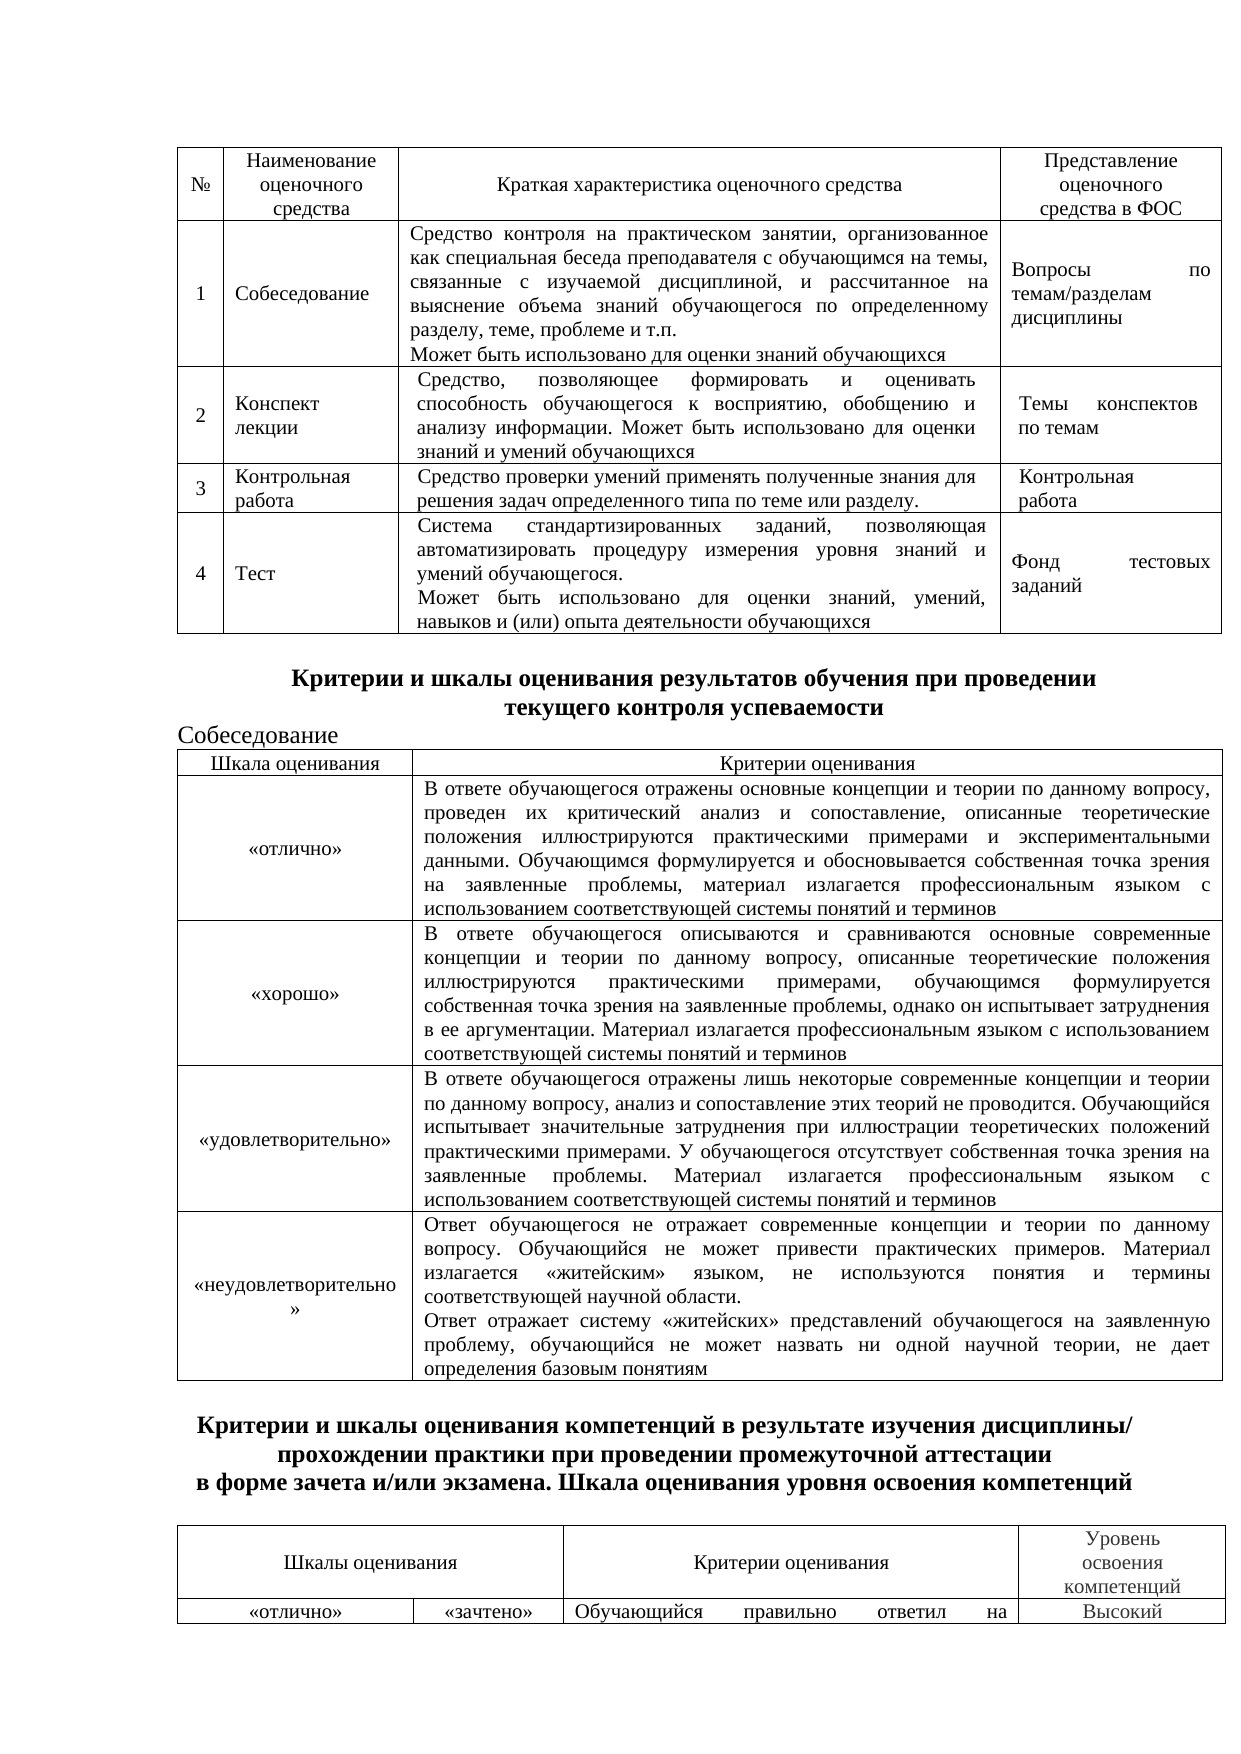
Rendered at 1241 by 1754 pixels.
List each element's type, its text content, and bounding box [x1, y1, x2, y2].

table_cell В ответе обучающегося описываются и сравниваются основные современные концепции и теории по данному вопросу, описанные теоретические положения иллюстрируются практическими примерами, обучающимся формулируется собственная точка зрения на заявленные проблемы, однако он испытывает затруднения в ее аргументации. Материал излагается профессиональным языком с использованием соответствующей системы понятий и терминов [413, 921, 1222, 1065]
table_header Уровень освоения компетенций [1019, 1526, 1225, 1598]
table_cell Тест [224, 513, 398, 633]
table_cell 3 [178, 464, 223, 512]
text текущего контроля успеваемости [177, 692, 1152, 721]
table_header Наименование оценочного средства [224, 148, 398, 220]
table_header Представление оценочного средства в ФОС [1001, 148, 1221, 220]
table_cell В ответе обучающегося отражены основные концепции и теории по данному вопросу, проведен их критический анализ и сопоставление, описанные теоретические положения иллюстрируются практическими примерами и экспериментальными данными. Обучающимся формулируется и обосновывается собственная точка зрения на заявленные проблемы, материал излагается профессиональным языком с использованием соответствующей системы понятий и терминов [413, 776, 1222, 920]
table_cell В ответе обучающегося отражены лишь некоторые современные концепции и теории по данному вопросу, анализ и сопоставление этих теорий не проводится. Обучающийся испытывает значительные затруднения при иллюстрации теоретических положений практическими примерами. У обучающегося отсутствует собственная точка зрения на заявленные проблемы. Материал излагается профессиональным языком с использованием соответствующей системы понятий и терминов [413, 1066, 1222, 1211]
table_cell Средство контроля на практическом занятии, организованное как специальная беседа преподавателя с обучающимся на темы, связанные с изучаемой дисциплиной, и рассчитанное на выяснение объема знаний обучающегося по определенному разделу, теме, проблеме и т.п. Может быть использовано для оценки знаний обучающихся [399, 221, 1000, 366]
table_cell Средство проверки умений применять полученные знания для решения задач определенного типа по теме или разделу. [399, 464, 1000, 512]
text Критерии и шкалы оценивания результатов обучения при проведении [177, 663, 1152, 692]
table_cell «хорошо» [178, 921, 412, 1065]
table_cell Фонд тестовых заданий [1001, 513, 1221, 633]
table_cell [564, 1599, 1018, 1623]
text в форме зачета и/или экзамена. Шкала оценивания уровня освоения компетенций [177, 1467, 1152, 1496]
table_cell «удовлетворительно» [178, 1066, 412, 1211]
text прохождении практики при проведении промежуточной аттестации [177, 1439, 1152, 1467]
table_cell Контрольная работа [224, 464, 398, 512]
table_header № [178, 148, 223, 220]
table_cell «зачтено» [414, 1599, 563, 1623]
table_cell Конспект лекции [224, 367, 398, 463]
table_cell Собеседование [224, 221, 398, 366]
table_cell «отлично» [178, 1599, 413, 1623]
text Собеседование [177, 721, 1152, 749]
table_cell 4 [178, 513, 223, 633]
table_cell Вопросы по темам/разделам дисциплины [1001, 221, 1221, 366]
table_cell 2 [178, 367, 223, 463]
table_cell Темы конспектов по темам [1001, 367, 1221, 463]
table_cell Высокий [1019, 1599, 1225, 1623]
table_cell Ответ обучающегося не отражает современные концепции и теории по данному вопросу. Обучающийся не может привести практических примеров. Материал излагается «житейским» языком, не используются понятия и термины соответствующей научной области. Ответ отражает систему «житейских» представлений обучающегося на заявленную проблему, обучающийся не может назвать ни одной научной теории, не дает определения базовым понятиям [413, 1212, 1222, 1380]
table_header Шкалы оценивания [178, 1526, 563, 1598]
table_cell «отлично» [178, 776, 412, 920]
table_header Краткая характеристика оценочного средства [399, 148, 1000, 220]
table_header Шкала оценивания [178, 750, 412, 774]
table_cell Контрольная работа [1001, 464, 1221, 512]
table_cell Средство, позволяющее формировать и оценивать способность обучающегося к восприятию, обобщению и анализу информации. Может быть использовано для оценки знаний и умений обучающихся [399, 367, 1000, 463]
table_header Критерии оценивания [413, 750, 1222, 774]
table_cell «неудовлетворительно» [178, 1212, 412, 1380]
table_header Критерии оценивания [564, 1526, 1018, 1598]
table_cell 1 [178, 221, 223, 366]
table_cell Система стандартизированных заданий, позволяющая автоматизировать процедуру измерения уровня знаний и умений обучающегося. Может быть использовано для оценки знаний, умений, навыков и (или) опыта деятельности обучающихся [399, 513, 1000, 633]
text Критерии и шкалы оценивания компетенций в результате изучения дисциплины/ [177, 1410, 1152, 1439]
